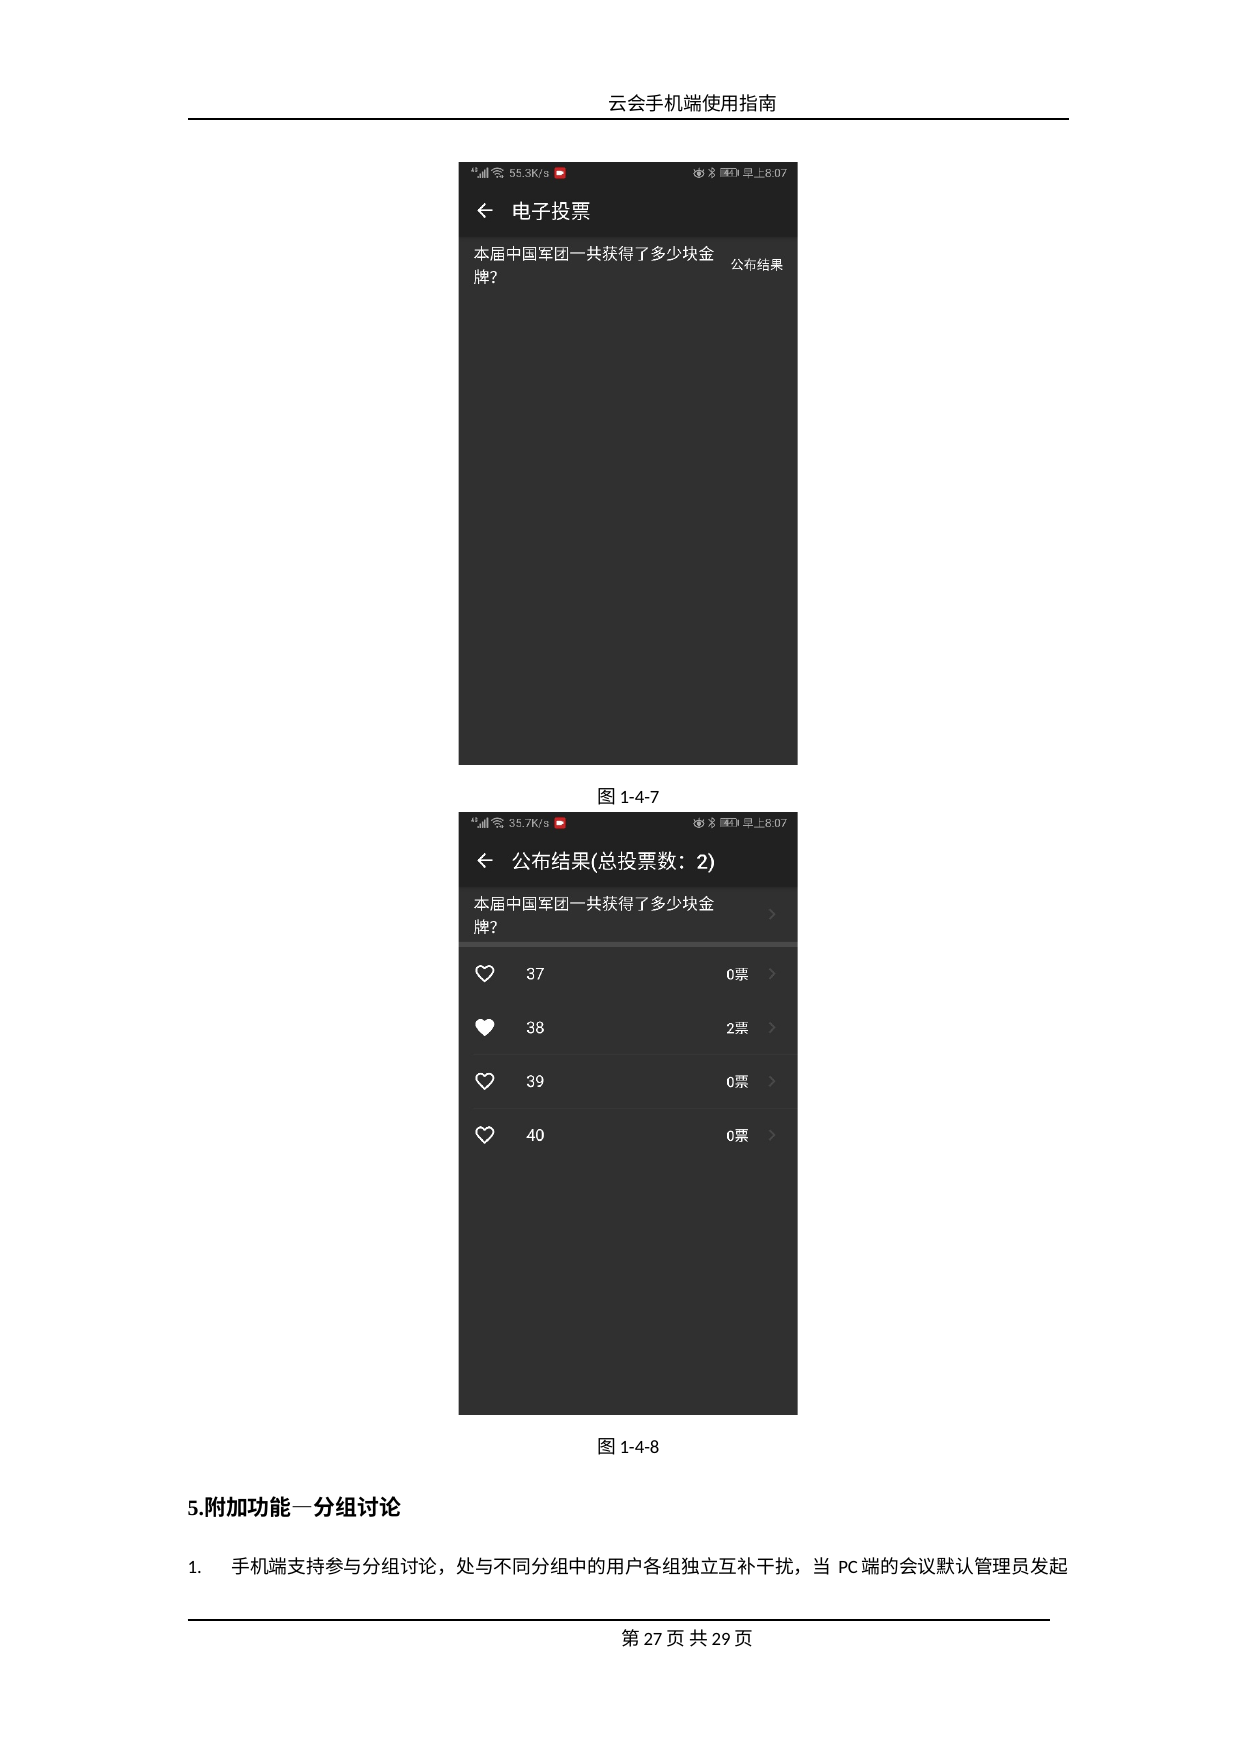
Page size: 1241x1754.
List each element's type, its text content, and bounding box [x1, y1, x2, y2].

text 图1-4-8 [187, 1429, 1069, 1462]
text 图1-4-7 [187, 779, 1069, 812]
picture [458, 162, 798, 765]
subtitle 5.附加功能—分组讨论 [187, 1489, 1069, 1522]
picture [458, 812, 798, 1415]
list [187, 1549, 1069, 1581]
